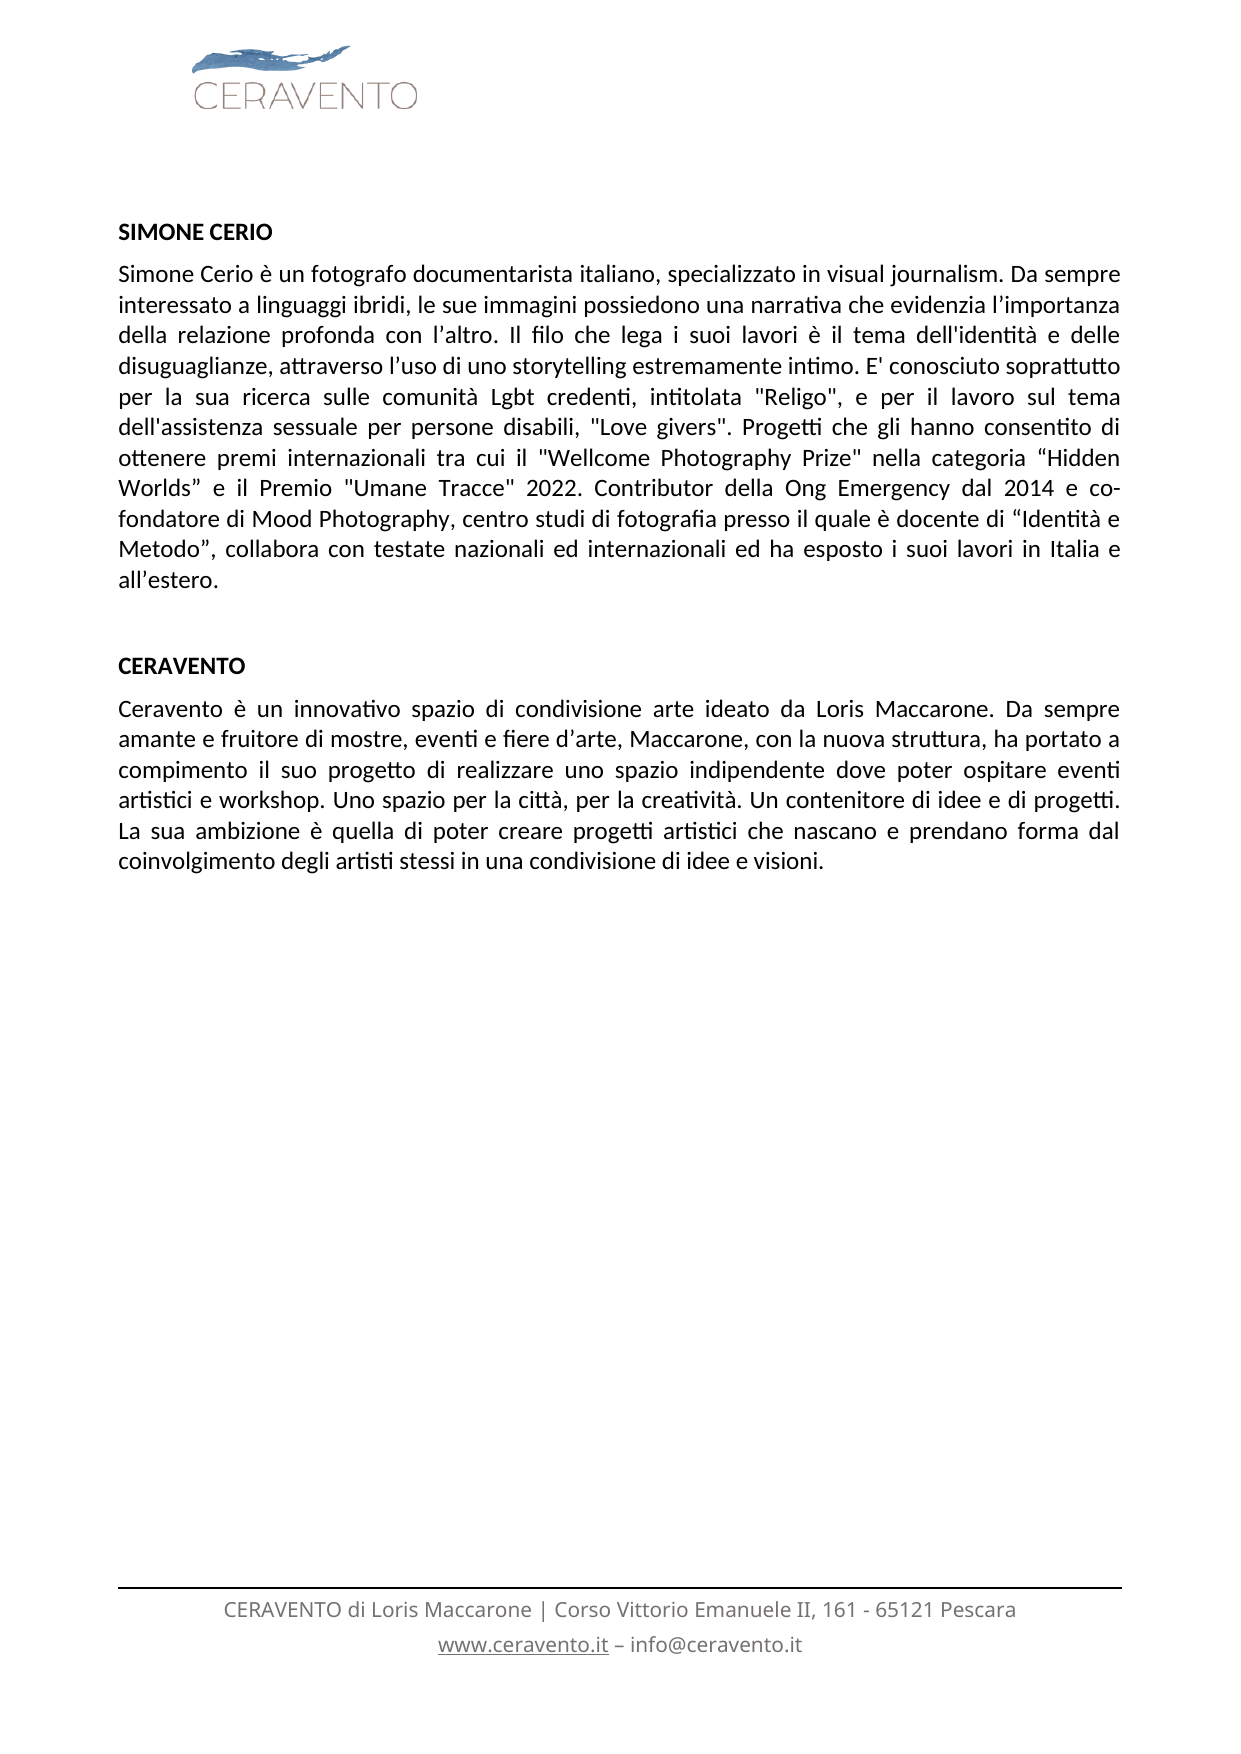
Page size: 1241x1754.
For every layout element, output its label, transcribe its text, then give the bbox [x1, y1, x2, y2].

text SIMONE CERIO [118, 216, 1122, 246]
text Simone Cerio è un fotografo documentarista italiano, specializzato in visual journalism. Da sempre interessato a linguaggi ibridi, le sue immagini possiedono una narrativa che evidenzia l’importanza della relazione profonda con l’altro. Il filo che lega i suoi lavori è il tema dell'identità e delle disuguaglianze, attraverso l’uso di uno storytelling estremamente intimo. E' conosciuto soprattutto per la sua ricerca sulle comunità Lgbt credenti, intitolata "Religo", e per il lavoro sul tema dell'assistenza sessuale per persone disabili, "Love givers". Progetti che gli hanno consentito di ottenere premi internazionali tra cui il "Wellcome Photography Prize" nella categoria “Hidden Worlds” e il Premio "Umane Tracce" 2022. Contributor della Ong Emergency dal 2014 e co-fondatore di Mood Photography, centro studi di fotografia presso il quale è docente di “Identità e Metodo”, collabora con testate nazionali ed internazionali ed ha esposto i suoi lavori in Italia e all’estero. [118, 259, 1122, 594]
text Ceravento è un innovativo spazio di condivisione arte ideato da Loris Maccarone. Da sempre amante e fruitore di mostre, eventi e fiere d’arte, Maccarone, con la nuova struttura, ha portato a compimento il suo progetto di realizzare uno spazio indipendente dove poter ospitare eventi artistici e workshop. Uno spazio per la città, per la creatività. Un contenitore di idee e di progetti. La sua ambizione è quella di poter creare progetti artistici che nascano e prendano forma dal coinvolgimento degli artisti stessi in una condivisione di idee e visioni. [118, 693, 1122, 876]
picture [191, 29, 417, 142]
text CERAVENTO [118, 650, 1122, 680]
